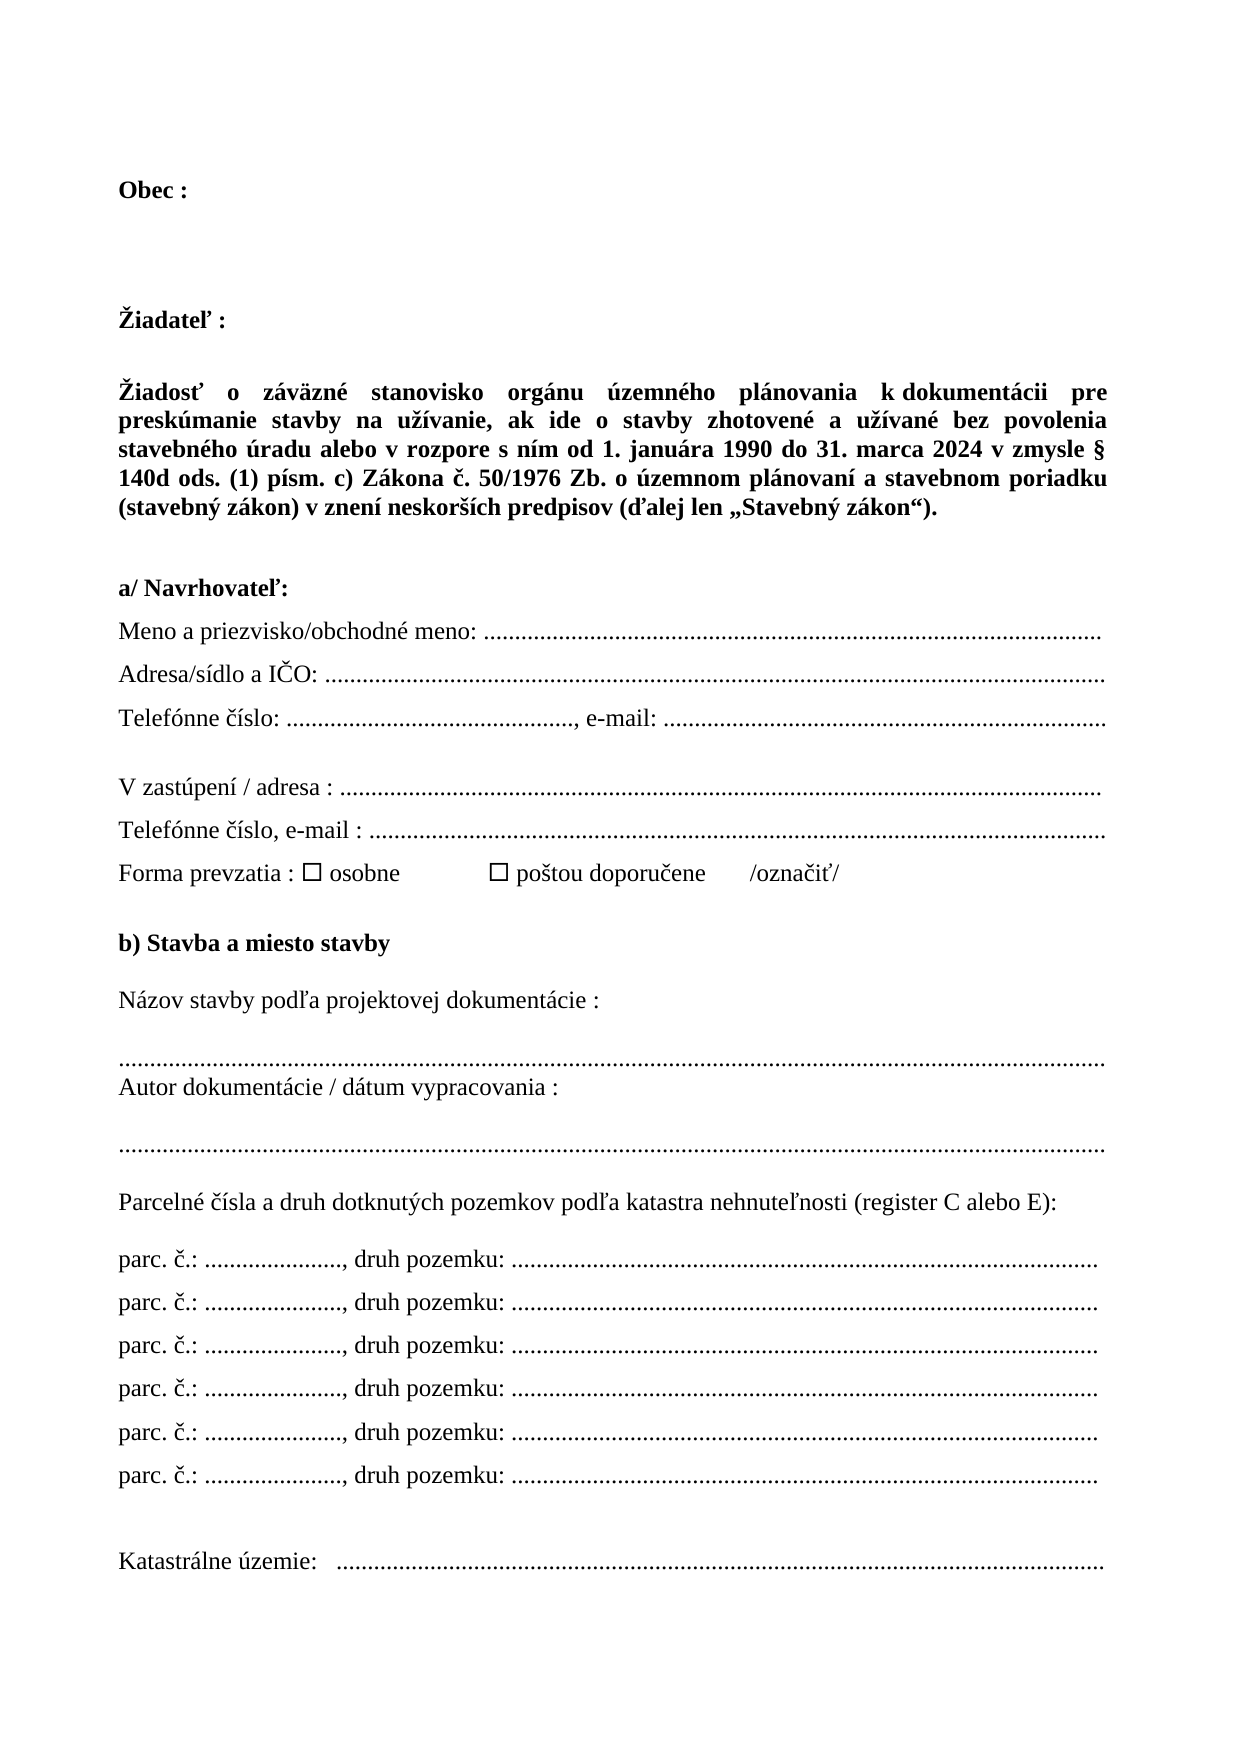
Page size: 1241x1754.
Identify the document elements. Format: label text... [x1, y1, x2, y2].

text Žiadateľ : [118, 305, 1107, 334]
text .............................................................................................................................................................. [118, 1129, 1107, 1158]
text Telefónne číslo: .............................................., e-mail: ....................................................................... [118, 703, 1107, 731]
text Názov stavby podľa projektovej dokumentácie : [118, 985, 1107, 1014]
text parc. č.: ......................, druh pozemku: .............................................................................................. [118, 1373, 1107, 1402]
text .............................................................................................................................................................. [118, 1043, 1107, 1072]
text Meno a priezvisko/obchodné meno: ................................................................................................... [118, 616, 1107, 645]
text a/ Navrhovateľ: [118, 573, 1107, 602]
text Adresa/sídlo a IČO: ............................................................................................................................. [118, 659, 1107, 688]
text V zastúpení / adresa : .......................................................................................................................... [118, 772, 1107, 801]
text Forma prevzatia : osobne poštou doporučene /označiť/ [118, 858, 1107, 887]
text Parcelné čísla a druh dotknutých pozemkov podľa katastra nehnuteľnosti (register C alebo E): [118, 1187, 1107, 1215]
text parc. č.: ......................, druh pozemku: .............................................................................................. [118, 1330, 1107, 1359]
text parc. č.: ......................, druh pozemku: .............................................................................................. [118, 1287, 1107, 1316]
text Autor dokumentácie / dátum vypracovania : [118, 1072, 1107, 1100]
text Žiadosť o záväzné stanovisko orgánu územného plánovania k dokumentácii pre preskúmanie stavby na užívanie, ak ide o stavby zhotovené a užívané bez povolenia stavebného úradu alebo v rozpore s ním od 1. januára 1990 do 31. marca 2024 v zmysle § 140d ods. (1) písm. c) Zákona č. 50/1976 Zb. o územnom plánovaní a stavebnom poriadku (stavebný zákon) v znení neskorších predpisov (ďalej len „Stavebný zákon“). [118, 377, 1107, 521]
text Telefónne číslo, e-mail : ...................................................................................................................... [118, 815, 1107, 844]
text Katastrálne územie: ........................................................................................................................... [118, 1546, 1107, 1575]
text Obec : [118, 176, 1107, 204]
text parc. č.: ......................, druh pozemku: .............................................................................................. [118, 1460, 1107, 1488]
text b) Stavba a miesto stavby [118, 928, 1107, 957]
text parc. č.: ......................, druh pozemku: .............................................................................................. [118, 1417, 1107, 1445]
text parc. č.: ......................, druh pozemku: .............................................................................................. [118, 1244, 1107, 1273]
